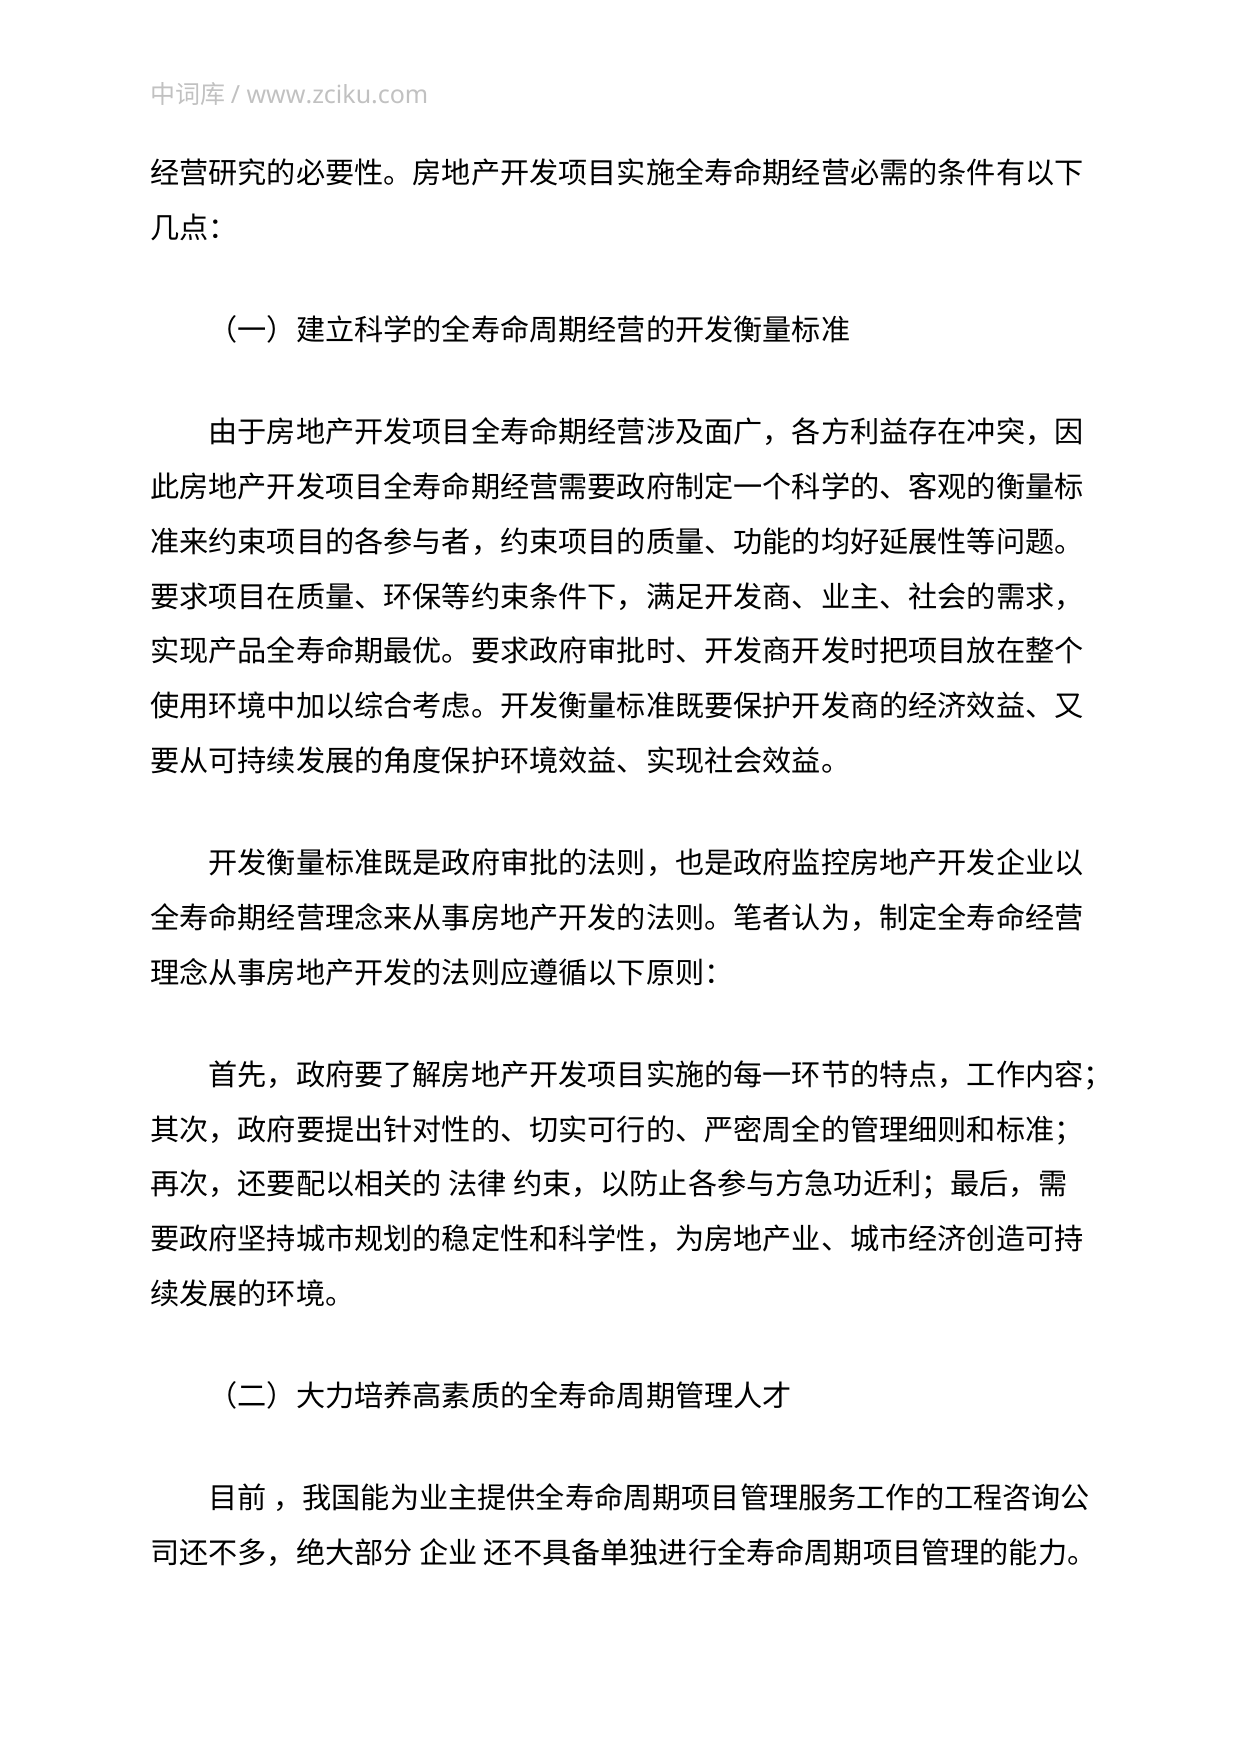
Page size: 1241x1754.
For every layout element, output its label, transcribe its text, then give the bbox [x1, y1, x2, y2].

text 开发衡量标准既是政府审批的法则，也是政府监控房地产开发企业以全寿命期经营理念来从事房地产开发的法则。笔者认为，制定全寿命经营理念从事房地产开发的法则应遵循以下原则： [150, 839, 1090, 992]
text 首先，政府要了解房地产开发项目实施的每一环节的特点，工作内容；其次，政府要提出针对性的、切实可行的、严密周全的管理细则和标准；再次，还要配以相关的 法律 约束，以防止各参与方急功近利；最后，需要政府坚持城市规划的稳定性和科学性，为房地产业、城市经济创造可持续发展的环境。 [150, 1051, 1090, 1313]
text 由于房地产开发项目全寿命期经营涉及面广，各方利益存在冲突，因此房地产开发项目全寿命期经营需要政府制定一个科学的、客观的衡量标准来约束项目的各参与者，约束项目的质量、功能的均好延展性等问题。要求项目在质量、环保等约束条件下，满足开发商、业主、社会的需求，实现产品全寿命期最优。要求政府审批时、开发商开发时把项目放在整个使用环境中加以综合考虑。开发衡量标准既要保护开发商的经济效益、又要从可持续发展的角度保护环境效益、实现社会效益。 [150, 408, 1090, 780]
text （二）大力培养高素质的全寿命周期管理人才 [150, 1372, 1090, 1415]
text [150, 1474, 1090, 1571]
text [150, 150, 1090, 247]
text （一）建立科学的全寿命周期经营的开发衡量标准 [150, 307, 1090, 349]
